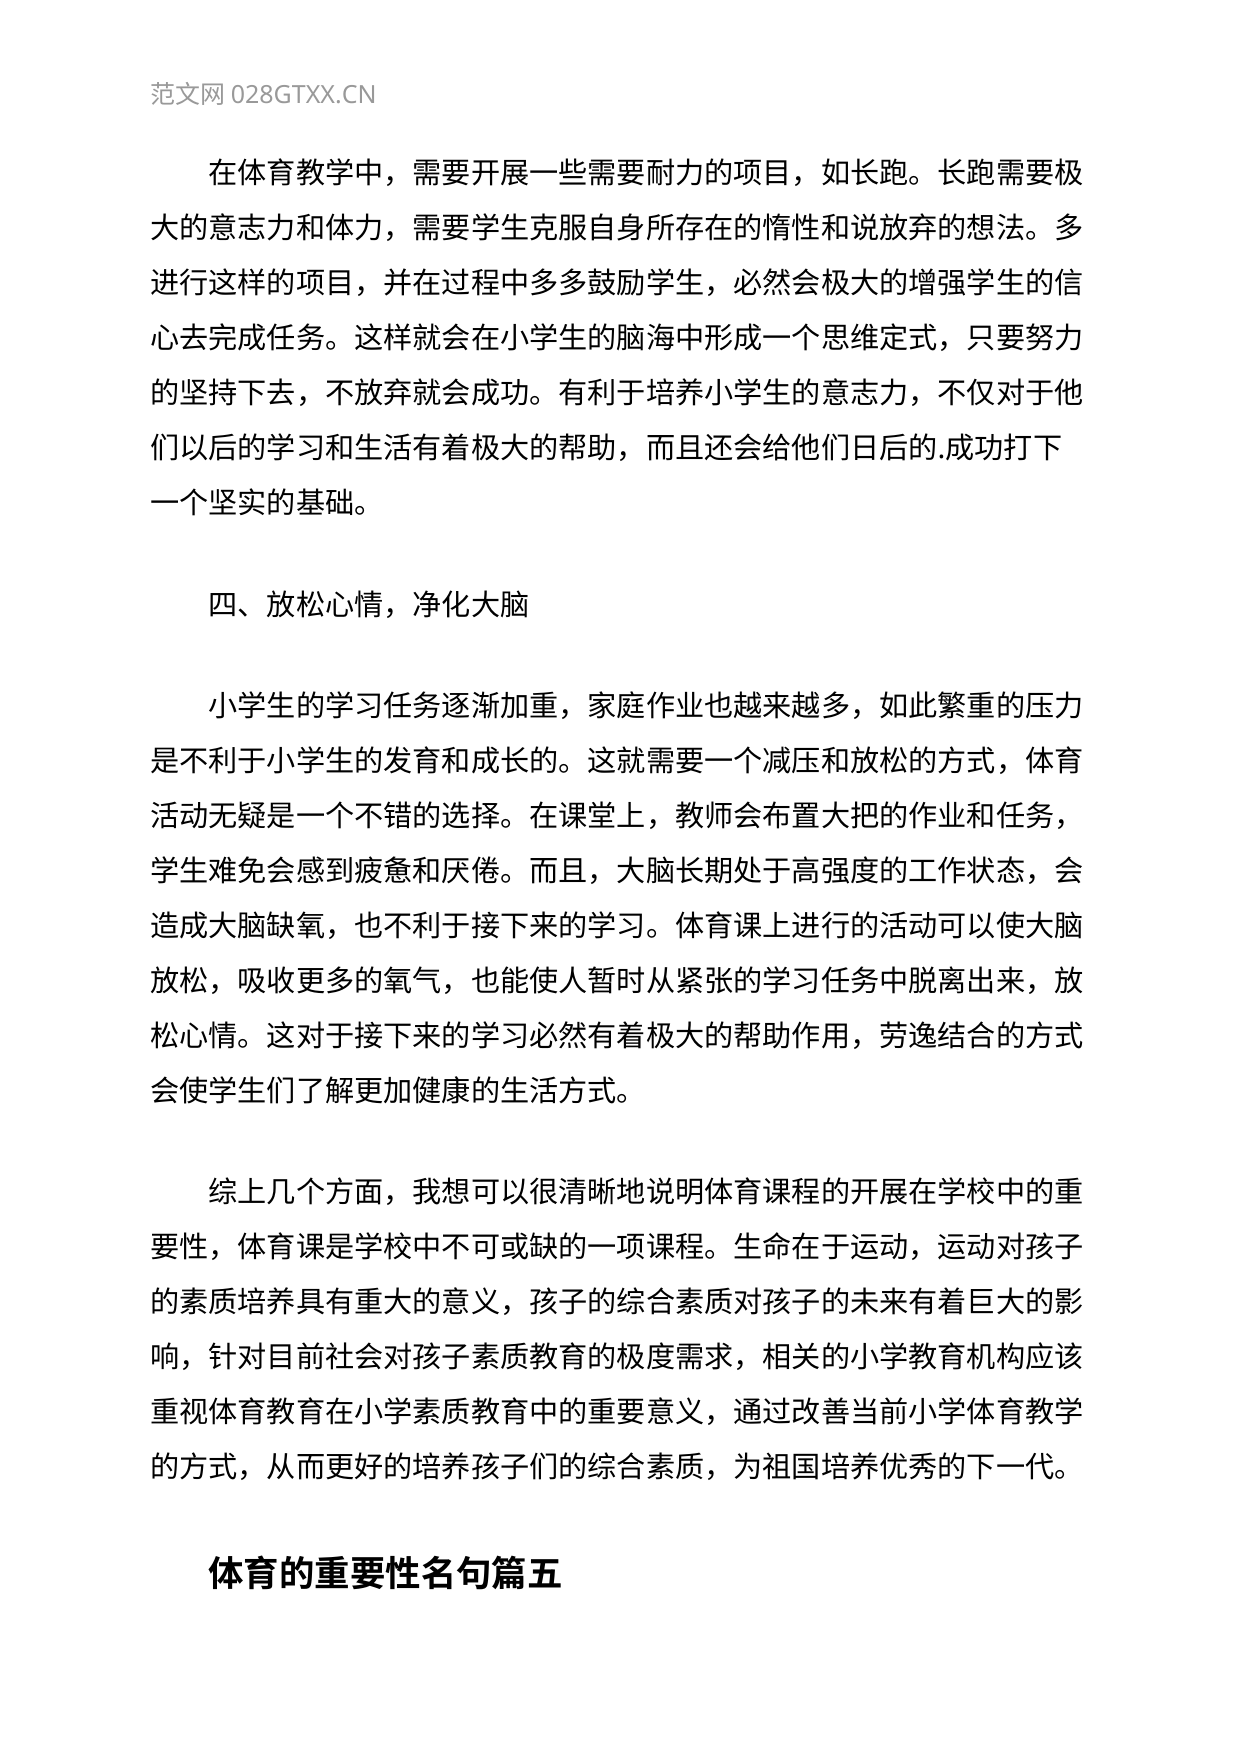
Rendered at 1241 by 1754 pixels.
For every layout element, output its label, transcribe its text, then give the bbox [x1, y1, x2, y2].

text 综上几个方面，我想可以很清晰地说明体育课程的开展在学校中的重要性，体育课是学校中不可或缺的一项课程。生命在于运动，运动对孩子的素质培养具有重大的意义，孩子的综合素质对孩子的未来有着巨大的影响，针对目前社会对孩子素质教育的极度需求，相关的小学教育机构应该重视体育教育在小学素质教育中的重要意义，通过改善当前小学体育教学的方式，从而更好的培养孩子们的综合素质，为祖国培养优秀的下一代。 [150, 1169, 1090, 1486]
text 四、放松心情，净化大脑 [150, 581, 1090, 623]
text 体育的重要性名句篇五 [150, 1545, 1090, 1597]
text 在体育教学中，需要开展一些需要耐力的项目，如长跑。长跑需要极大的意志力和体力，需要学生克服自身所存在的惰性和说放弃的想法。多进行这样的项目，并在过程中多多鼓励学生，必然会极大的增强学生的信心去完成任务。这样就会在小学生的脑海中形成一个思维定式，只要努力的坚持下去，不放弃就会成功。有利于培养小学生的意志力，不仅对于他们以后的学习和生活有着极大的帮助，而且还会给他们日后的.成功打下一个坚实的基础。 [150, 150, 1090, 522]
text 小学生的学习任务逐渐加重，家庭作业也越来越多，如此繁重的压力是不利于小学生的发育和成长的。这就需要一个减压和放松的方式，体育活动无疑是一个不错的选择。在课堂上，教师会布置大把的作业和任务，学生难免会感到疲惫和厌倦。而且，大脑长期处于高强度的工作状态，会造成大脑缺氧，也不利于接下来的学习。体育课上进行的活动可以使大脑放松，吸收更多的氧气，也能使人暂时从紧张的学习任务中脱离出来，放松心情。这对于接下来的学习必然有着极大的帮助作用，劳逸结合的方式会使学生们了解更加健康的生活方式。 [150, 683, 1090, 1109]
